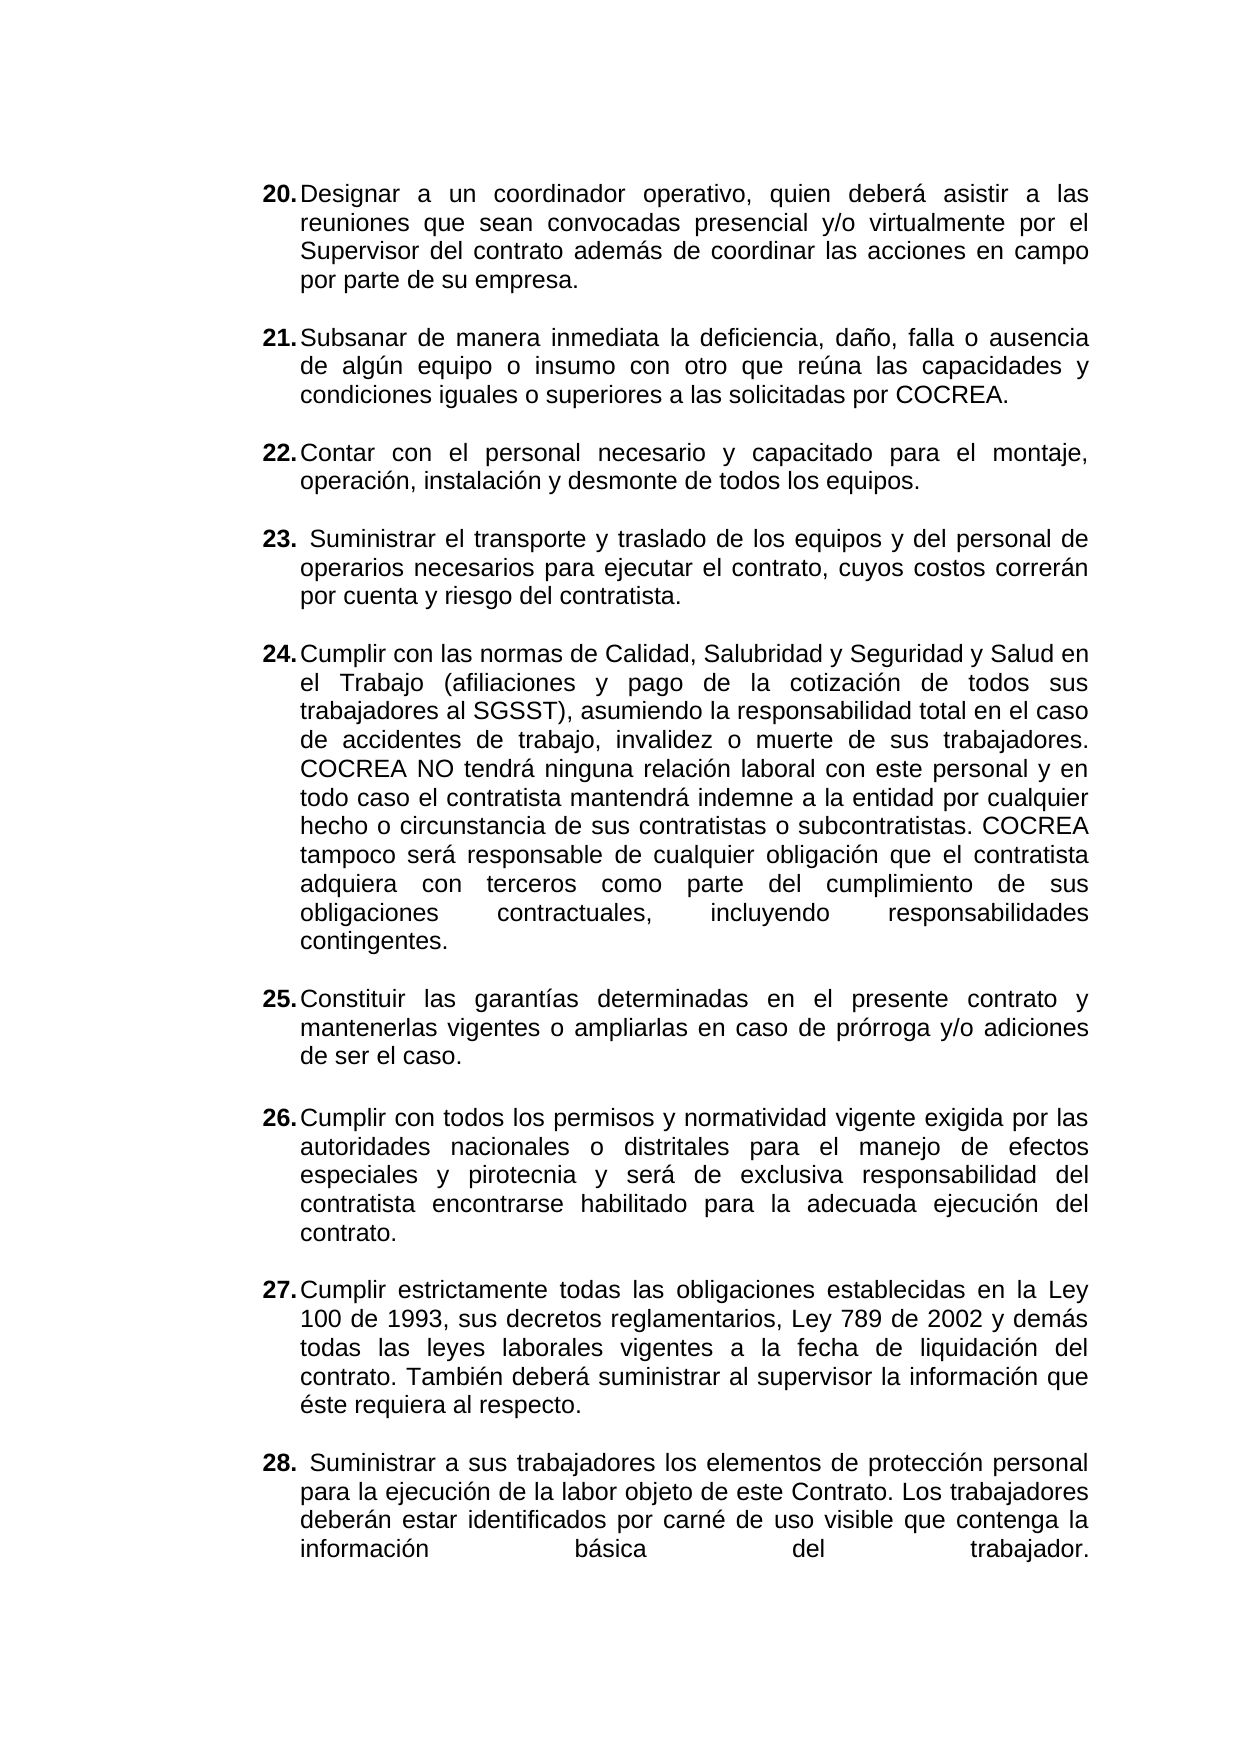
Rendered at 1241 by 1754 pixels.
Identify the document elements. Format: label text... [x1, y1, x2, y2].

list Suministrar el transporte y traslado de los equipos y del personal de operarios necesarios para ejecutar el contrato, cuyos costos correrán por cuenta y riesgo del contratista. [262, 524, 1090, 610]
list Constituir las garantías determinadas en el presente contrato y mantenerlas vigentes o ampliarlas en caso de prórroga y/o adiciones de ser el caso. [262, 984, 1090, 1070]
list Cumplir con las normas de Calidad, Salubridad y Seguridad y Salud en el Trabajo (afiliaciones y pago de la cotización de todos sus trabajadores al SGSST), asumiendo la responsabilidad total en el caso de accidentes de trabajo, invalidez o muerte de sus trabajadores. COCREA NO tendrá ninguna relación laboral con este personal y en todo caso el contratista mantendrá indemne a la entidad por cualquier hecho o circunstancia de sus contratistas o subcontratistas. COCREA tampoco será responsable de cualquier obligación que el contratista adquiera con terceros como parte del cumplimiento de sus obligaciones contractuales, incluyendo responsabilidades contingentes. [262, 639, 1090, 955]
list Cumplir con todos los permisos y normatividad vigente exigida por las autoridades nacionales o distritales para el manejo de efectos especiales y pirotecnia y será de exclusiva responsabilidad del contratista encontrarse habilitado para la adecuada ejecución del contrato. [262, 1103, 1090, 1247]
list Contar con el personal necesario y capacitado para el montaje, operación, instalación y desmonte de todos los equipos. [262, 437, 1090, 495]
list Cumplir estrictamente todas las obligaciones establecidas en la Ley 100 de 1993, sus decretos reglamentarios, Ley 789 de 2002 y demás todas las leyes laborales vigentes a la fecha de liquidación del contrato. También deberá suministrar al supervisor la información que éste requiera al respecto. [262, 1276, 1090, 1419]
list Designar a un coordinador operativo, quien deberá asistir a las reuniones que sean convocadas presencial y/o virtualmente por el Supervisor del contrato además de coordinar las acciones en campo por parte de su empresa. [262, 179, 1090, 294]
list Suministrar a sus trabajadores los elementos de protección personal para la ejecución de la labor objeto de este Contrato. Los trabajadores deberán estar identificados por carné de uso visible que contenga la información básica del trabajador. [262, 1448, 1090, 1589]
list Subsanar de manera inmediata la deficiencia, daño, falla o ausencia de algún equipo o insumo con otro que reúna las capacidades y condiciones iguales o superiores a las solicitadas por COCREA. [262, 322, 1090, 409]
